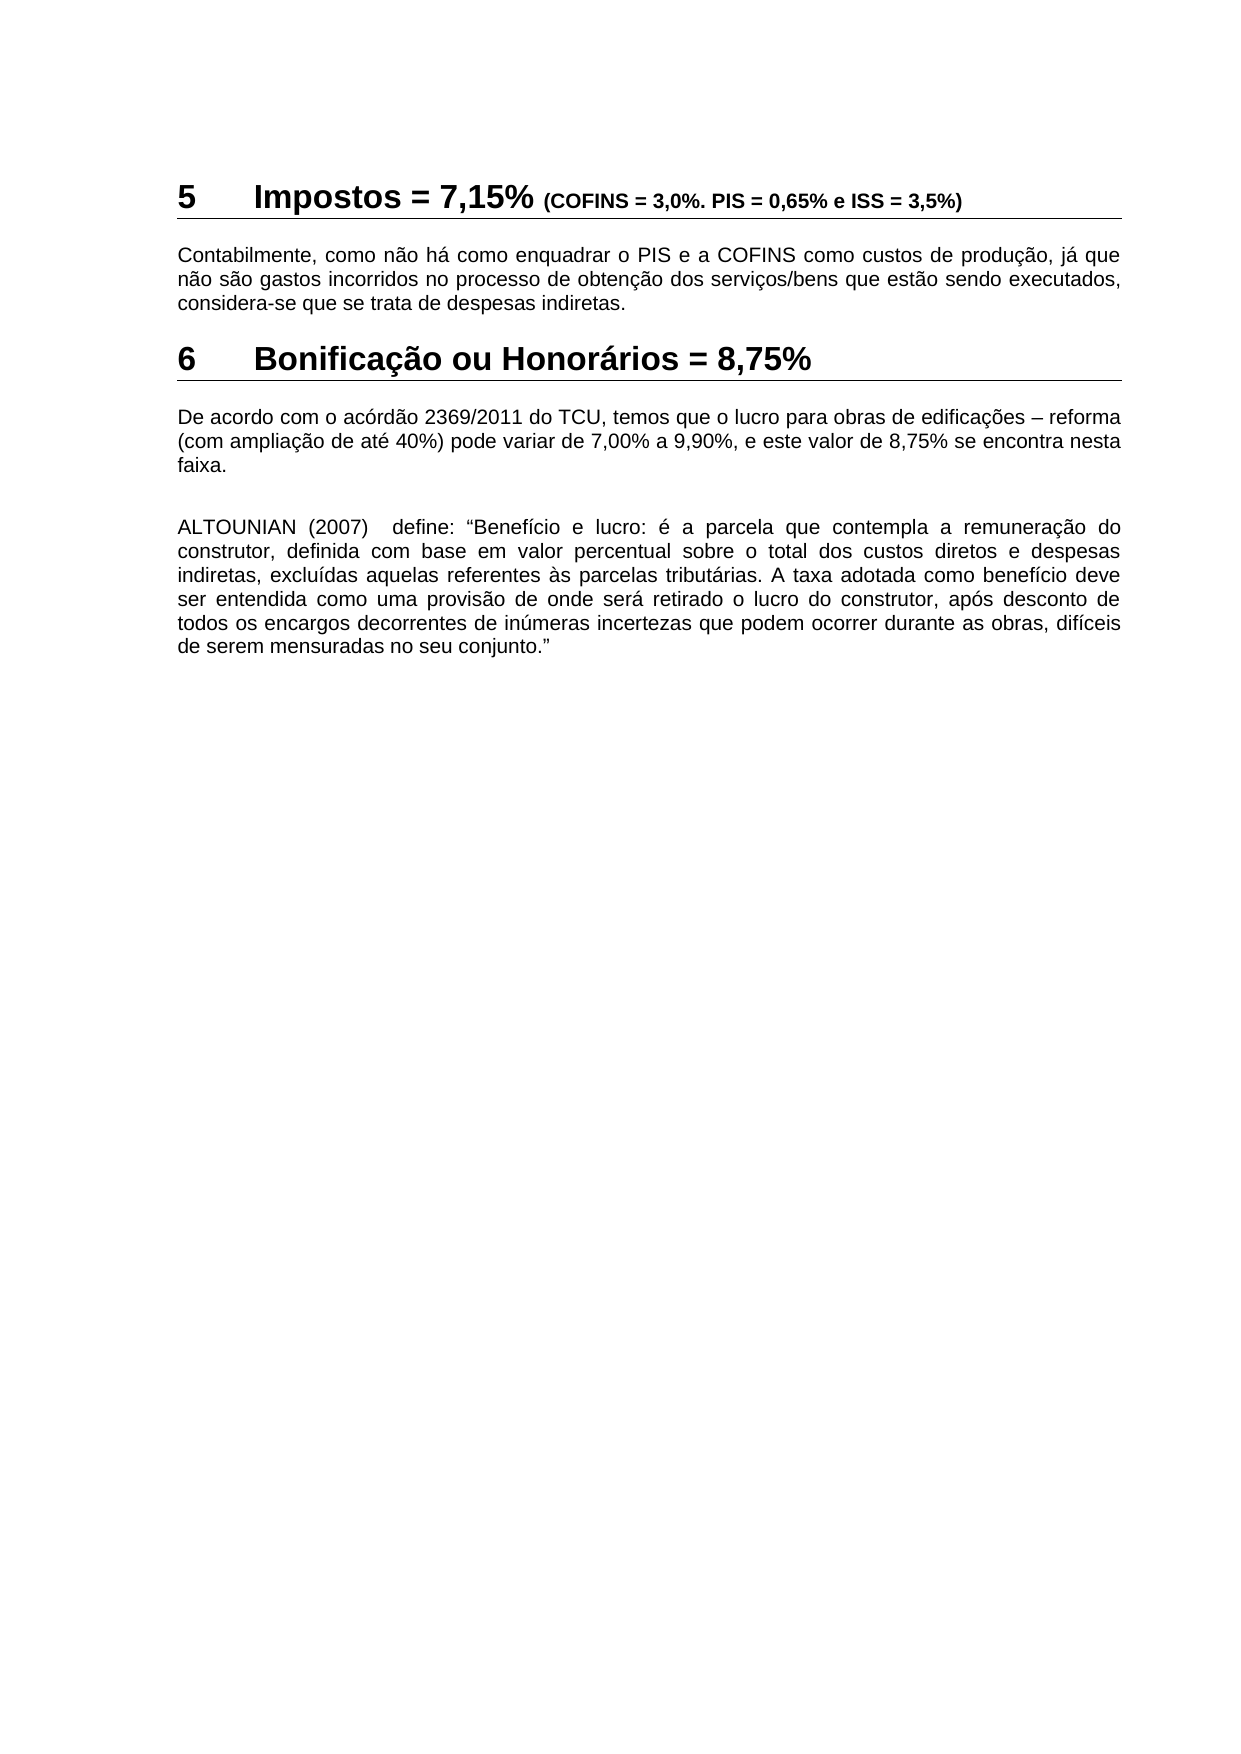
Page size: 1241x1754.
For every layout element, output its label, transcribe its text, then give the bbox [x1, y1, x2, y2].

text Contabilmente, como não há como enquadrar o PIS e a COFINS como custos de produção, já que não são gastos incorridos no processo de obtenção dos serviços/bens que estão sendo executados, considera-se que se trata de despesas indiretas. [177, 243, 1122, 315]
text ALTOUNIAN (2007) define: “Benefício e lucro: é a parcela que contempla a remuneração do construtor, definida com base em valor percentual sobre o total dos custos diretos e despesas indiretas, excluídas aquelas referentes às parcelas tributárias. A taxa adotada como benefício deve ser entendida como uma provisão de onde será retirado o lucro do construtor, após desconto de todos os encargos decorrentes de inúmeras incertezas que podem ocorrer durante as obras, difíceis de serem mensuradas no seu conjunto.” [177, 514, 1122, 658]
text 5 Impostos = 7,15% (COFINS = 3,0%. PIS = 0,65% e ISS = 3,5%) [177, 177, 1122, 218]
text 6 Bonificação ou Honorários = 8,75% [177, 339, 1122, 380]
text De acordo com o acórdão 2369/2011 do TCU, temos que o lucro para obras de edificações – reforma (com ampliação de até 40%) pode variar de 7,00% a 9,90%, e este valor de 8,75% se encontra nesta faixa. [177, 405, 1122, 477]
